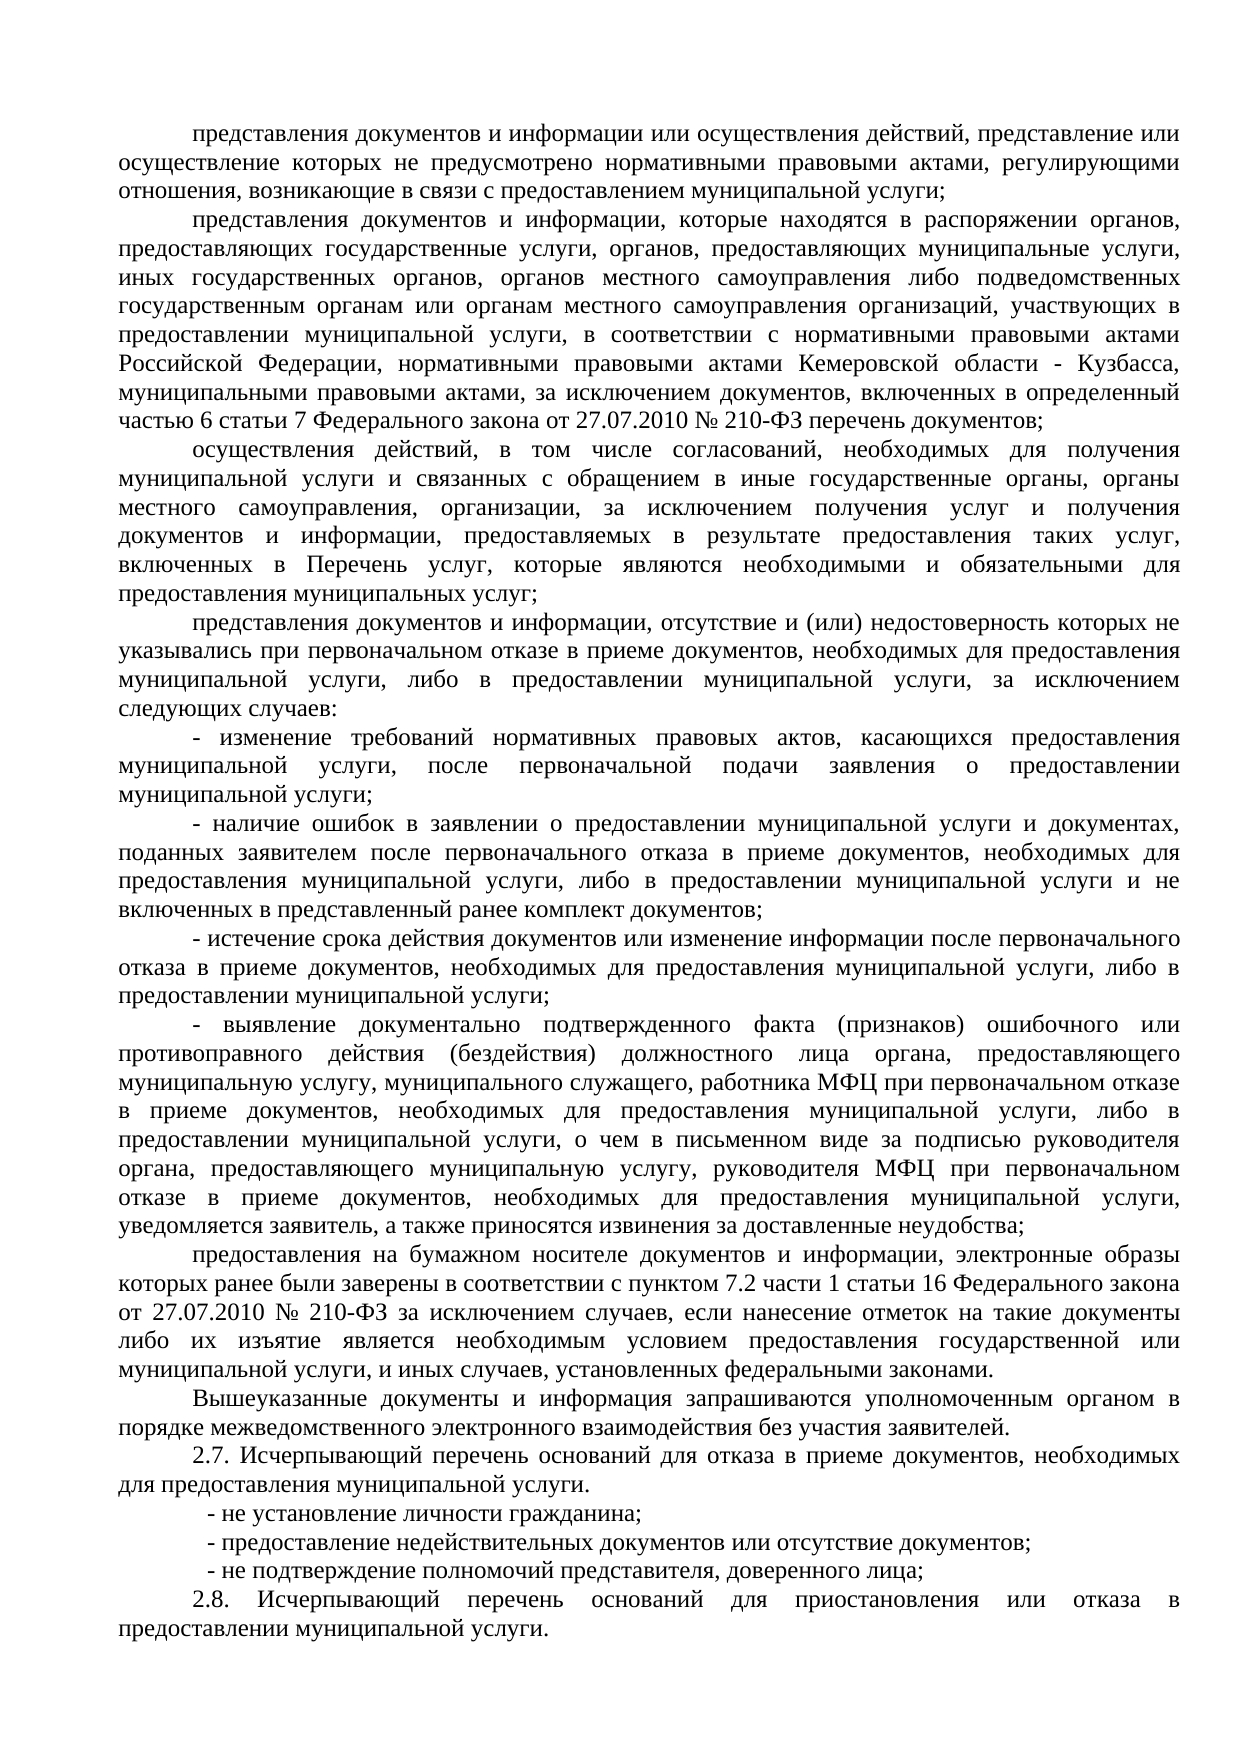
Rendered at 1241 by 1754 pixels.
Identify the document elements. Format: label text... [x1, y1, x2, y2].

text - не установление личности гражданина; [118, 1498, 1181, 1527]
text 2.8. Исчерпывающий перечень оснований для приостановления или отказа в предоставлении муниципальной услуги. [118, 1584, 1181, 1642]
text представления документов и информации, отсутствие и (или) недостоверность которых не указывались при первоначальном отказе в приеме документов, необходимых для предоставления муниципальной услуги, либо в предоставлении муниципальной услуги, за исключением следующих случаев: [118, 607, 1181, 722]
text представления документов и информации или осуществления действий, представление или осуществление которых не предусмотрено нормативными правовыми актами, регулирующими отношения, возникающие в связи с предоставлением муниципальной услуги; [118, 118, 1181, 204]
text Вышеуказанные документы и информация запрашиваются уполномоченным органом в порядке межведомственного электронного взаимодействия без участия заявителей. [118, 1383, 1181, 1441]
text - выявление документально подтвержденного факта (признаков) ошибочного или противоправного действия (бездействия) должностного лица органа, предоставляющего муниципальную услугу, муниципального служащего, работника МФЦ при первоначальном отказе в приеме документов, необходимых для предоставления муниципальной услуги, либо в предоставлении муниципальной услуги, о чем в письменном виде за подписью руководителя органа, предоставляющего муниципальную услугу, руководителя МФЦ при первоначальном отказе в приеме документов, необходимых для предоставления муниципальной услуги, уведомляется заявитель, а также приносятся извинения за доставленные неудобства; [118, 1009, 1181, 1239]
text представления документов и информации, которые находятся в распоряжении органов, предоставляющих государственные услуги, органов, предоставляющих муниципальные услуги, иных государственных органов, органов местного самоуправления либо подведомственных государственным органам или органам местного самоуправления организаций, участвующих в предоставлении муниципальной услуги, в соответствии с нормативными правовыми актами Российской Федерации, нормативными правовыми актами Кемеровской области - Кузбасса, муниципальными правовыми актами, за исключением документов, включенных в определенный частью 6 статьи 7 Федерального закона от 27.07.2010 № 210-ФЗ перечень документов; [118, 204, 1181, 434]
text - истечение срока действия документов или изменение информации после первоначального отказа в приеме документов, необходимых для предоставления муниципальной услуги, либо в предоставлении муниципальной услуги; [118, 923, 1181, 1009]
text - предоставление недействительных документов или отсутствие документов; [118, 1527, 1181, 1556]
text - изменение требований нормативных правовых актов, касающихся предоставления муниципальной услуги, после первоначальной подачи заявления о предоставлении муниципальной услуги; [118, 722, 1181, 808]
text предоставления на бумажном носителе документов и информации, электронные образы которых ранее были заверены в соответствии с пунктом 7.2 части 1 статьи 16 Федерального закона от 27.07.2010 № 210-ФЗ за исключением случаев, если нанесение отметок на такие документы либо их изъятие является необходимым условием предоставления государственной или муниципальной услуги, и иных случаев, установленных федеральными законами. [118, 1239, 1181, 1383]
text осуществления действий, в том числе согласований, необходимых для получения муниципальной услуги и связанных с обращением в иные государственные органы, органы местного самоуправления, организации, за исключением получения услуг и получения документов и информации, предоставляемых в результате предоставления таких услуг, включенных в Перечень услуг, которые являются необходимыми и обязательными для предоставления муниципальных услуг; [118, 434, 1181, 607]
text - наличие ошибок в заявлении о предоставлении муниципальной услуги и документах, поданных заявителем после первоначального отказа в приеме документов, необходимых для предоставления муниципальной услуги, либо в предоставлении муниципальной услуги и не включенных в представленный ранее комплект документов; [118, 808, 1181, 923]
text 2.7. Исчерпывающий перечень оснований для отказа в приеме документов, необходимых для предоставления муниципальной услуги. [118, 1441, 1181, 1498]
text - не подтверждение полномочий представителя, доверенного лица; [118, 1556, 1181, 1584]
